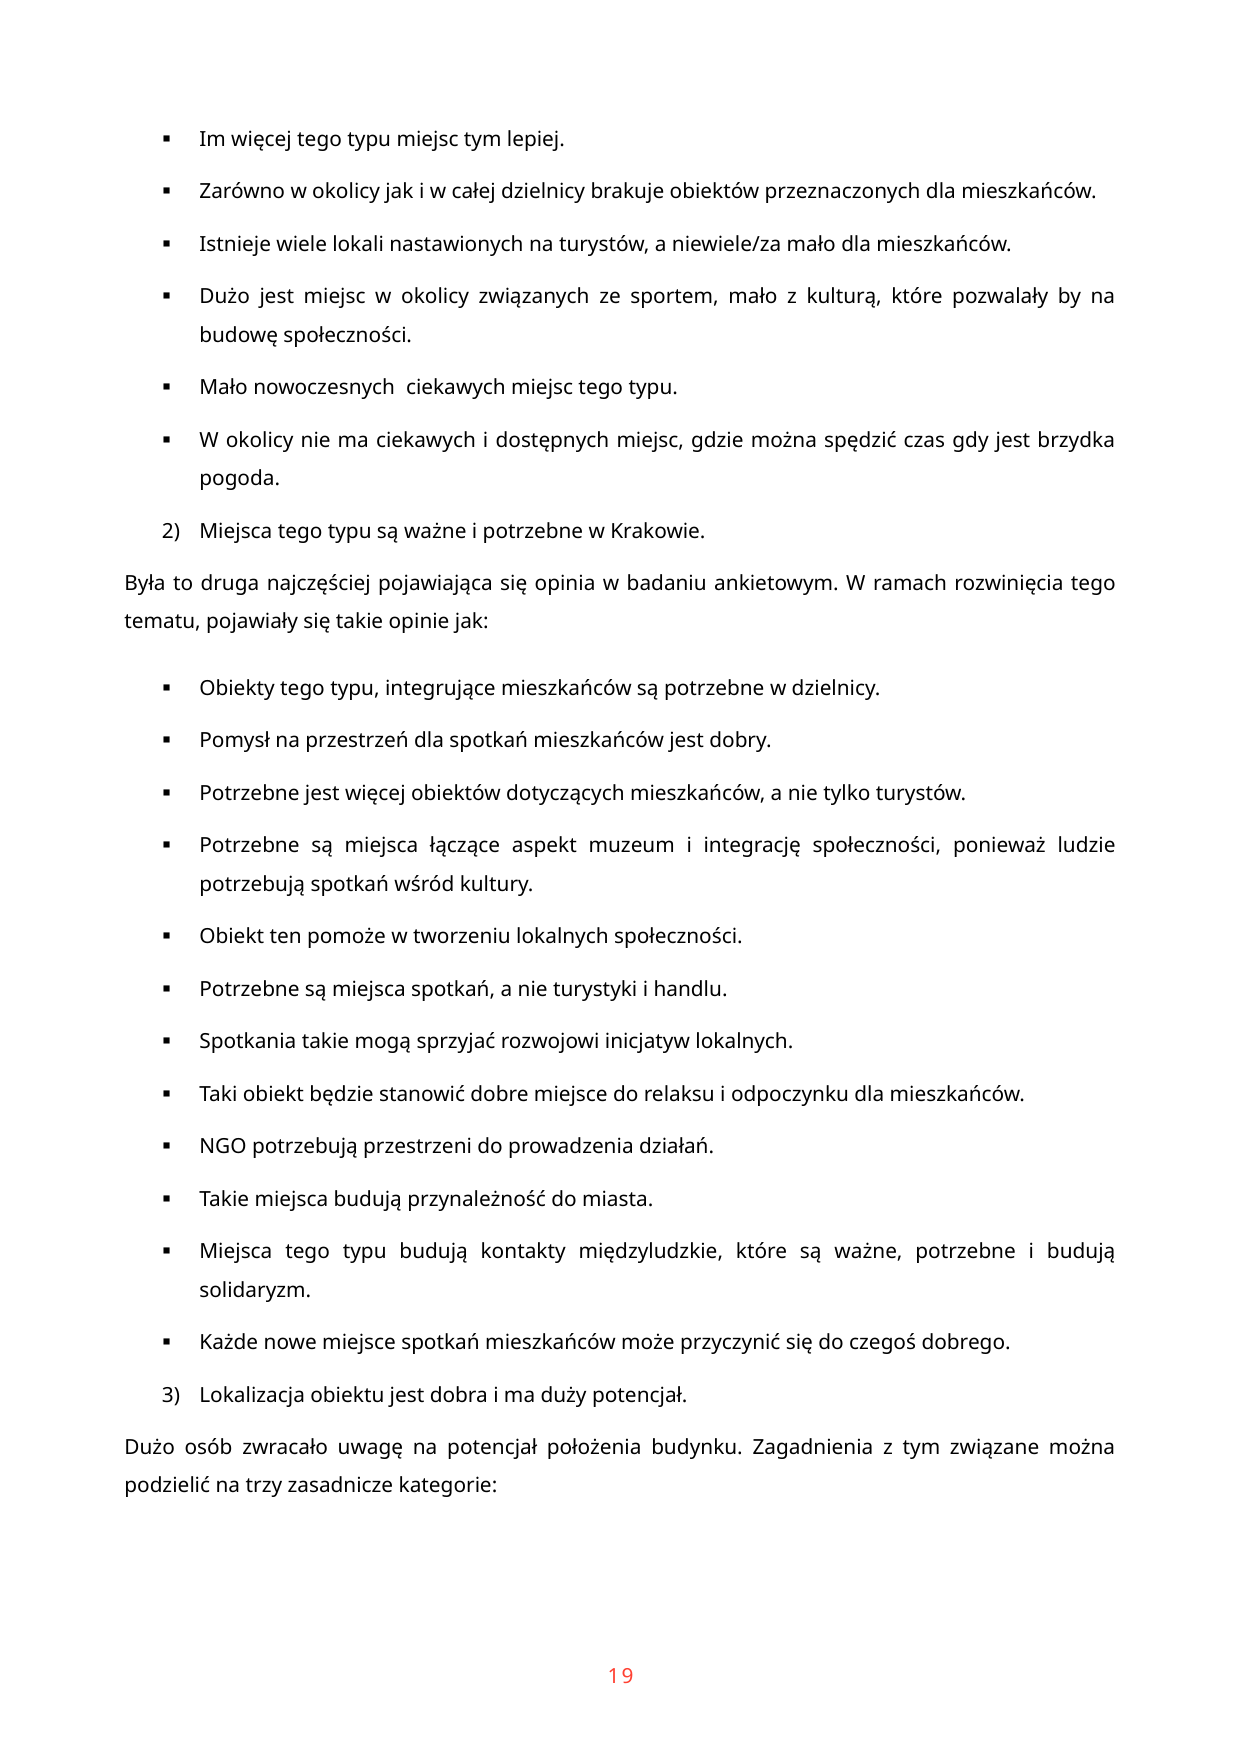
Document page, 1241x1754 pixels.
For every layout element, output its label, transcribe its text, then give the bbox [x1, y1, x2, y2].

list NGO potrzebują przestrzeni do prowadzenia działań. [162, 1131, 1117, 1160]
list Potrzebne jest więcej obiektów dotyczących mieszkańców, a nie tylko turystów. [162, 778, 1117, 806]
list Obiekty tego typu, integrujące mieszkańców są potrzebne w dzielnicy. [162, 673, 1117, 701]
list Im więcej tego typu miejsc tym lepiej. [162, 124, 1117, 152]
list Takie miejsca budują przynależność do miasta. [162, 1184, 1117, 1212]
list Potrzebne są miejsca łączące aspekt muzeum i integrację społeczności, ponieważ ludzie potrzebują spotkań wśród kultury. [162, 831, 1117, 897]
list Pomysł na przestrzeń dla spotkań mieszkańców jest dobry. [162, 726, 1117, 754]
list Lokalizacja obiektu jest dobra i ma duży potencjał. [162, 1380, 1117, 1408]
list Mało nowoczesnych ciekawych miejsc tego typu. [162, 372, 1117, 401]
list Dużo jest miejsc w okolicy związanych ze sportem, mało z kulturą, które pozwalały by na budowę społeczności. [162, 282, 1117, 348]
list Miejsca tego typu są ważne i potrzebne w Krakowie. [162, 516, 1117, 544]
list Istnieje wiele lokali nastawionych na turystów, a niewiele/za mało dla mieszkańców. [162, 229, 1117, 257]
text Dużo osób zwracało uwagę na potencjał położenia budynku. Zagadnienia z tym związane można podzielić na trzy zasadnicze kategorie: [124, 1432, 1117, 1499]
list Każde nowe miejsce spotkań mieszkańców może przyczynić się do czegoś dobrego. [162, 1327, 1117, 1356]
list Zarówno w okolicy jak i w całej dzielnicy brakuje obiektów przeznaczonych dla mieszkańców. [162, 177, 1117, 205]
list Spotkania takie mogą sprzyjać rozwojowi inicjatyw lokalnych. [162, 1026, 1117, 1055]
list Taki obiekt będzie stanowić dobre miejsce do relaksu i odpoczynku dla mieszkańców. [162, 1079, 1117, 1107]
list Potrzebne są miejsca spotkań, a nie turystyki i handlu. [162, 974, 1117, 1002]
list Obiekt ten pomoże w tworzeniu lokalnych społeczności. [162, 921, 1117, 950]
text Była to druga najczęściej pojawiająca się opinia w badaniu ankietowym. W ramach rozwinięcia tego tematu, pojawiały się takie opinie jak: [124, 568, 1117, 635]
list W okolicy nie ma ciekawych i dostępnych miejsc, gdzie można spędzić czas gdy jest brzydka pogoda. [162, 425, 1117, 492]
list Miejsca tego typu budują kontakty międzyludzkie, które są ważne, potrzebne i budują solidaryzm. [162, 1236, 1117, 1303]
